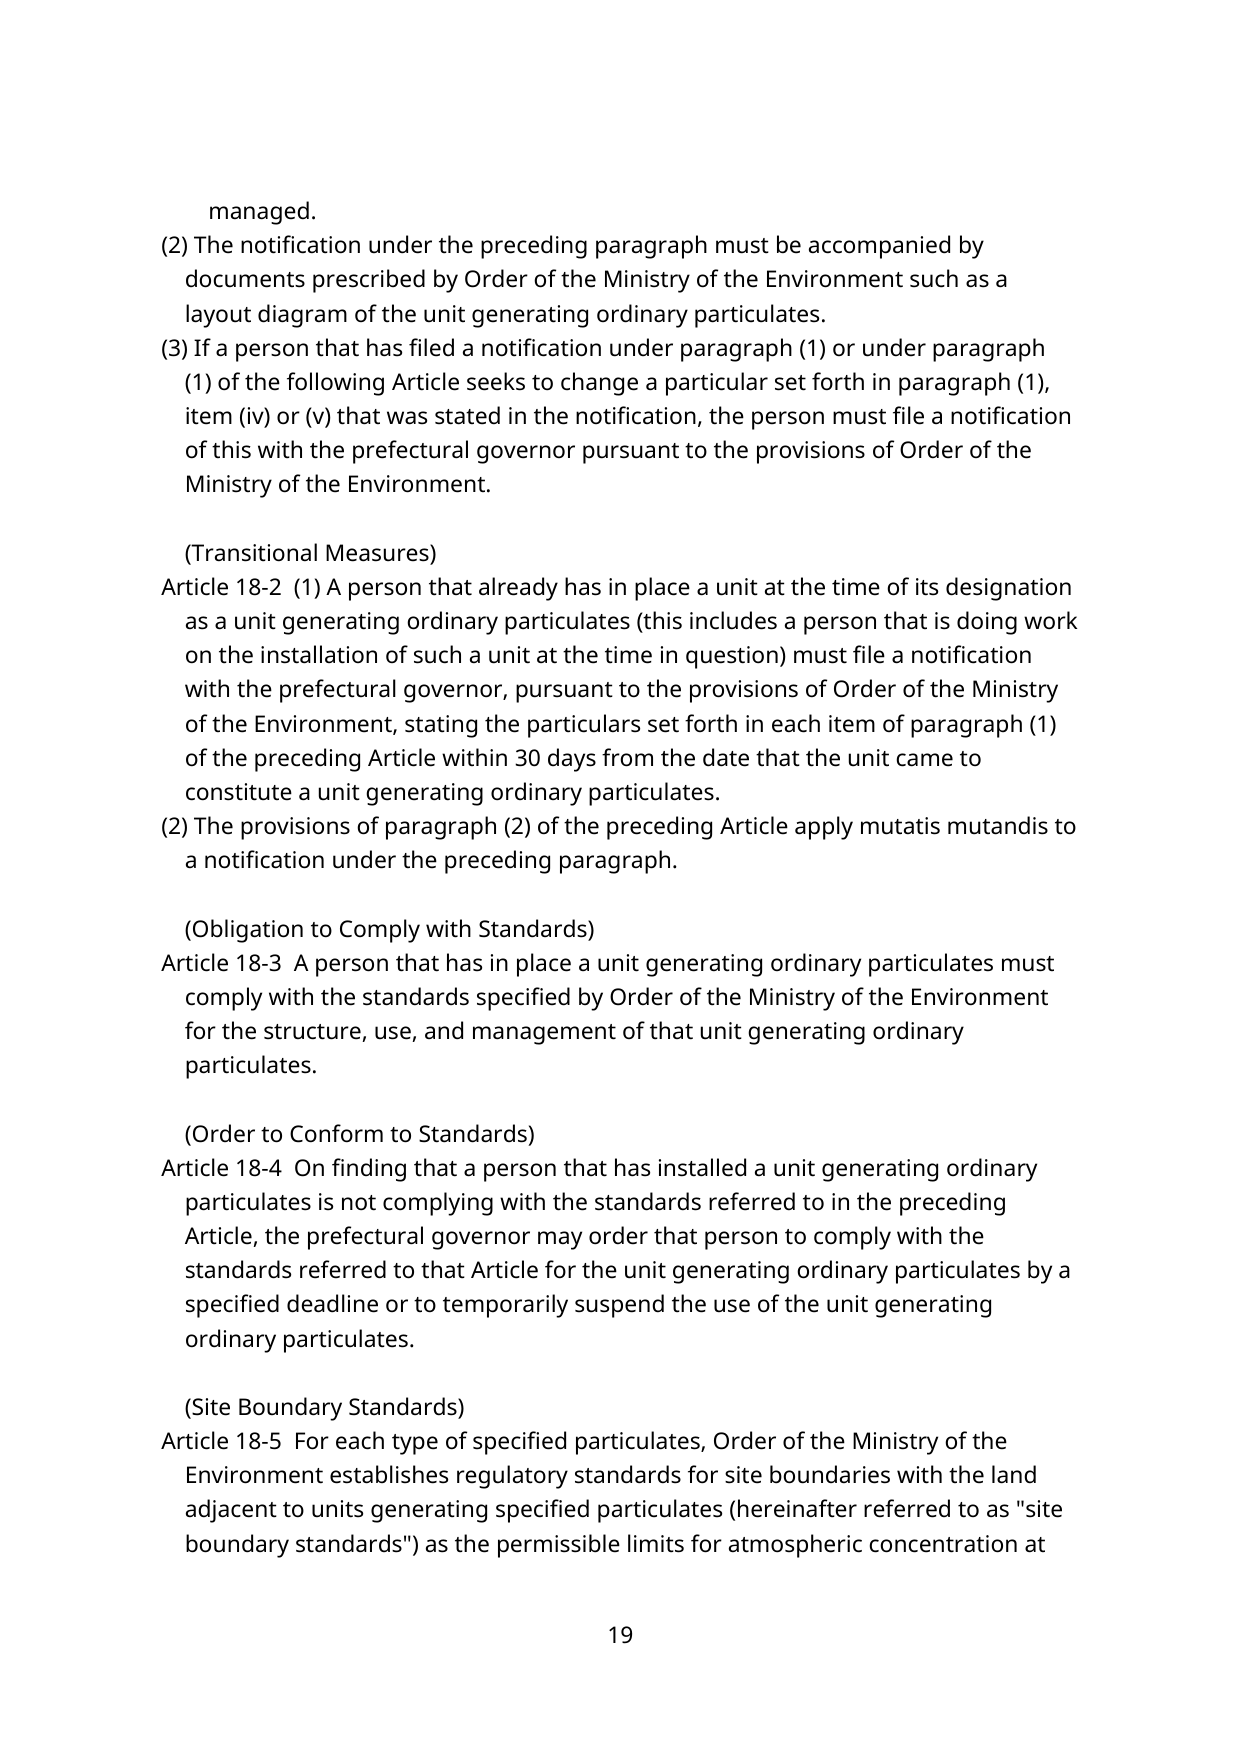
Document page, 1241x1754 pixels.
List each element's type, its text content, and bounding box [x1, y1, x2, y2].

text (3) If a person that has filed a notification under paragraph (1) or under paragraph (1) of the following Article seeks to change a particular set forth in paragraph (1), item (iv) or (v) that was stated in the notification, the person must file a notification of this with the prefectural governor pursuant to the provisions of Order of the Ministry of the Environment. [161, 330, 1079, 501]
text (Site Boundary Standards) [184, 1389, 1079, 1424]
text (2) The notification under the preceding paragraph must be accompanied by documents prescribed by Order of the Ministry of the Environment such as a layout diagram of the unit generating ordinary particulates. [161, 228, 1079, 330]
text (Obligation to Comply with Standards) [184, 911, 1079, 945]
text Article 18-2 (1) A person that already has in place a unit at the time of its designation as a unit generating ordinary particulates (this includes a person that is doing work on the installation of such a unit at the time in question) must file a notification with the prefectural governor, pursuant to the provisions of Order of the Ministry of the Environment, stating the particulars set forth in each item of paragraph (1) of the preceding Article within 30 days from the date that the unit came to constitute a unit generating ordinary particulates. [161, 569, 1079, 809]
text (2) The provisions of paragraph (2) of the preceding Article apply mutatis mutandis to a notification under the preceding paragraph. [161, 809, 1079, 877]
text Article 18-3 A person that has in place a unit generating ordinary particulates must comply with the standards specified by Order of the Ministry of the Environment for the structure, use, and management of that unit generating ordinary particulates. [161, 945, 1079, 1082]
text (Transitional Measures) [184, 535, 1079, 569]
text Article 18-4 On finding that a person that has installed a unit generating ordinary particulates is not complying with the standards referred to in the preceding Article, the prefectural governor may order that person to comply with the standards referred to that Article for the unit generating ordinary particulates by a specified deadline or to temporarily suspend the use of the unit generating ordinary particulates. [161, 1150, 1079, 1355]
text (Order to Conform to Standards) [184, 1116, 1079, 1150]
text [161, 1424, 1079, 1560]
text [184, 194, 1079, 228]
